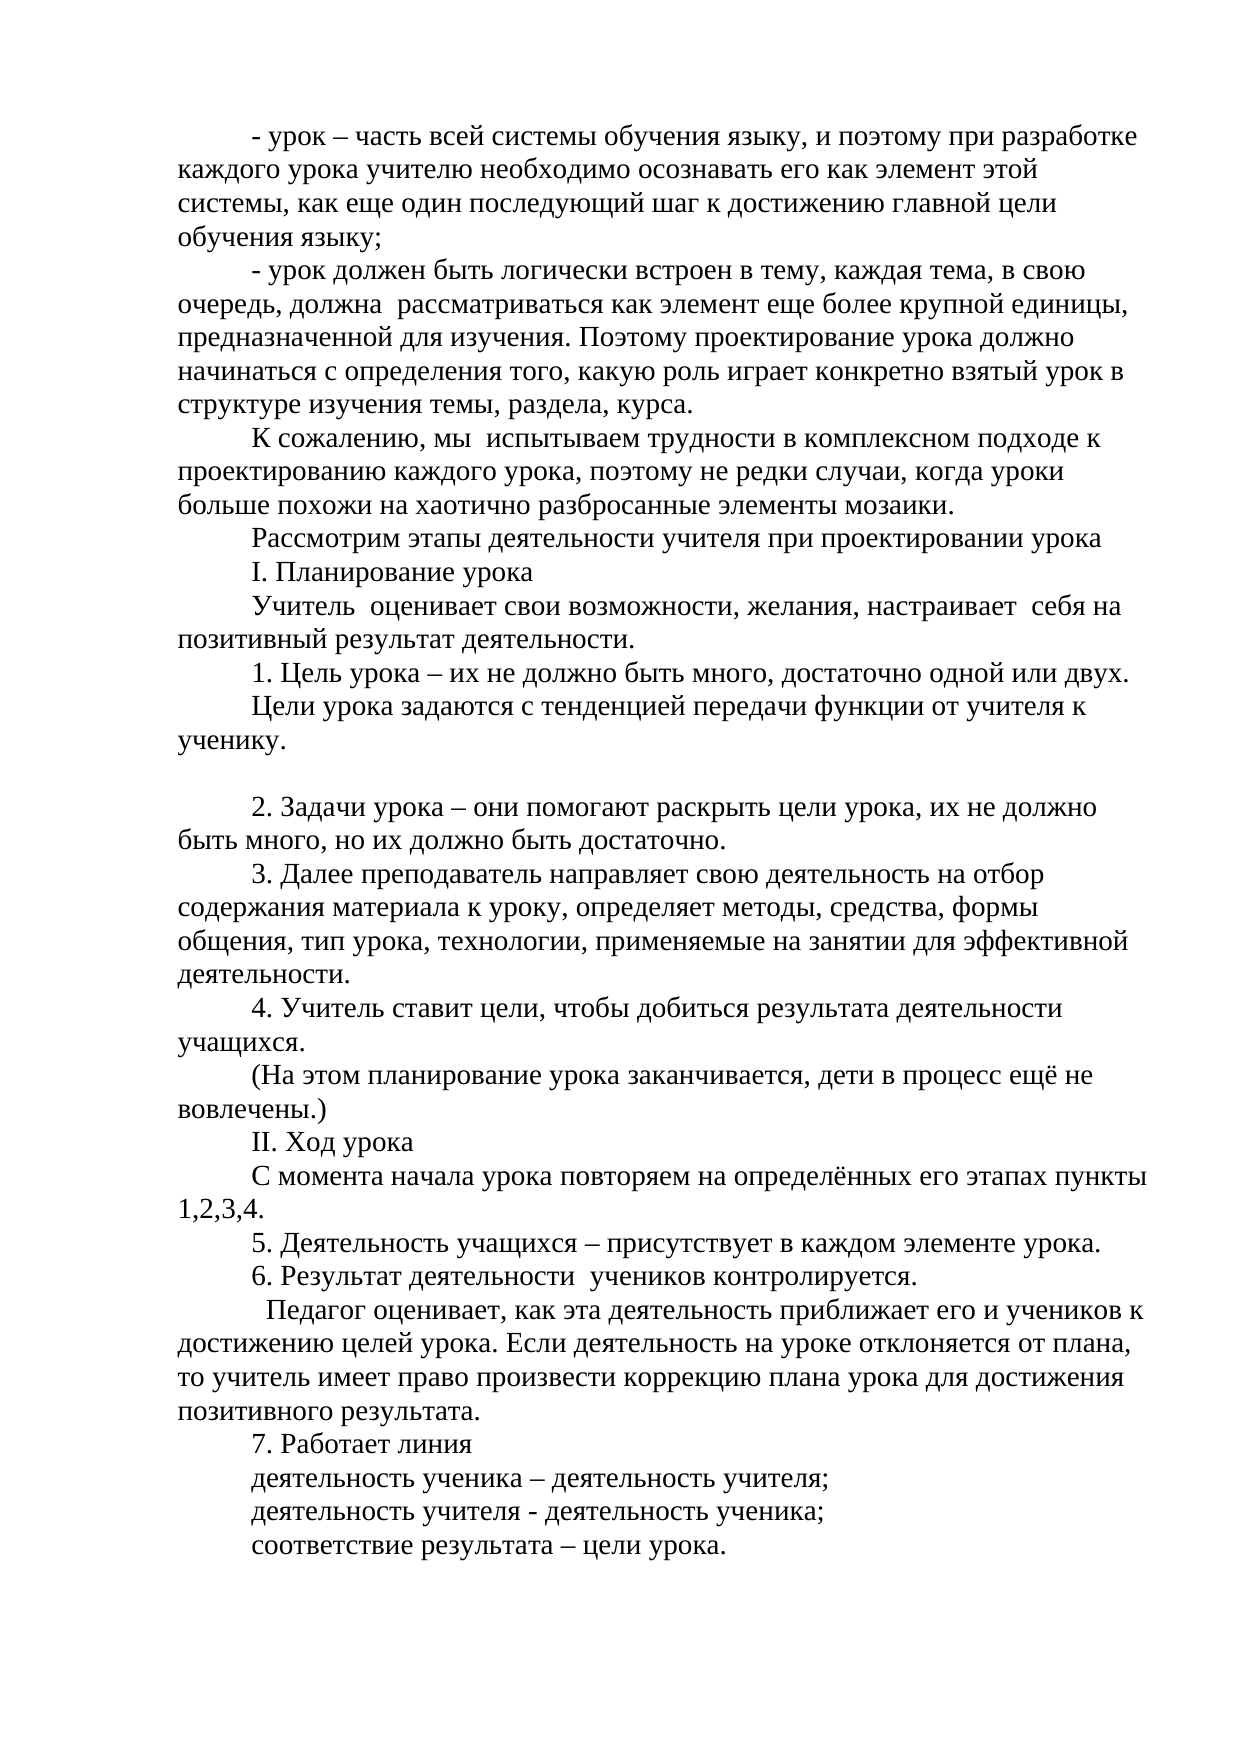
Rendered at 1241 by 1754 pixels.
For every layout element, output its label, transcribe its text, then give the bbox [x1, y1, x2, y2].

text Цели урока задаются с тенденцией передачи функции от учителя к ученику. [177, 688, 1152, 755]
text (На этом планирование урока заканчивается, дети в процесс ещё не вовлечены.) [177, 1057, 1152, 1124]
text - урок – часть всей системы обучения языку, и поэтому при разработке каждого урока учителю необходимо осознавать его как элемент этой системы, как еще один последующий шаг к достижению главной цели обучения языку; [177, 118, 1152, 252]
text Учитель оценивает свои возможности, желания, настраивает себя на позитивный результат деятельности. [177, 588, 1152, 655]
text 5. Деятельность учащихся – присутствует в каждом элементе урока. [177, 1225, 1152, 1258]
text деятельность учителя - деятельность ученика; [177, 1493, 1152, 1527]
text 1. Цель урока – их не должно быть много, достаточно одной или двух. [177, 655, 1152, 688]
text I. Планирование урока [177, 554, 1152, 588]
text Педагог оценивает, как эта деятельность приближает его и учеников к достижению целей урока. Если деятельность на уроке отклоняется от плана, то учитель имеет право произвести коррекцию плана урока для достижения позитивного результата. [177, 1292, 1152, 1426]
text 6. Результат деятельности учеников контролируется. [177, 1258, 1152, 1292]
text соответствие результата – цели урока. [177, 1527, 1152, 1560]
text 2. Задачи урока – они помогают раскрыть цели урока, их не должно быть много, но их должно быть достаточно. [177, 789, 1152, 856]
text деятельность ученика – деятельность учителя; [177, 1460, 1152, 1493]
text II. Ход урока [177, 1124, 1152, 1158]
text К сожалению, мы испытываем трудности в комплексном подходе к проектированию каждого урока, поэтому не редки случаи, когда уроки больше похожи на хаотично разбросанные элементы мозаики. [177, 420, 1152, 521]
text 3. Далее преподаватель направляет свою деятельность на отбор содержания материала к уроку, определяет методы, средства, формы общения, тип урока, технологии, применяемые на занятии для эффективной деятельности. [177, 856, 1152, 990]
text - урок должен быть логически встроен в тему, каждая тема, в свою очередь, должна рассматриваться как элемент еще более крупной единицы, предназначенной для изучения. Поэтому проектирование урока должно начинаться с определения того, какую роль играет конкретно взятый урок в структуре изучения темы, раздела, курса. [177, 252, 1152, 420]
text 4. Учитель ставит цели, чтобы добиться результата деятельности учащихся. [177, 990, 1152, 1057]
text С момента начала урока повторяем на определённых его этапах пункты 1,2,3,4. [177, 1158, 1152, 1225]
text Рассмотрим этапы деятельности учителя при проектировании урока [177, 521, 1152, 554]
text 7. Работает линия [177, 1426, 1152, 1460]
